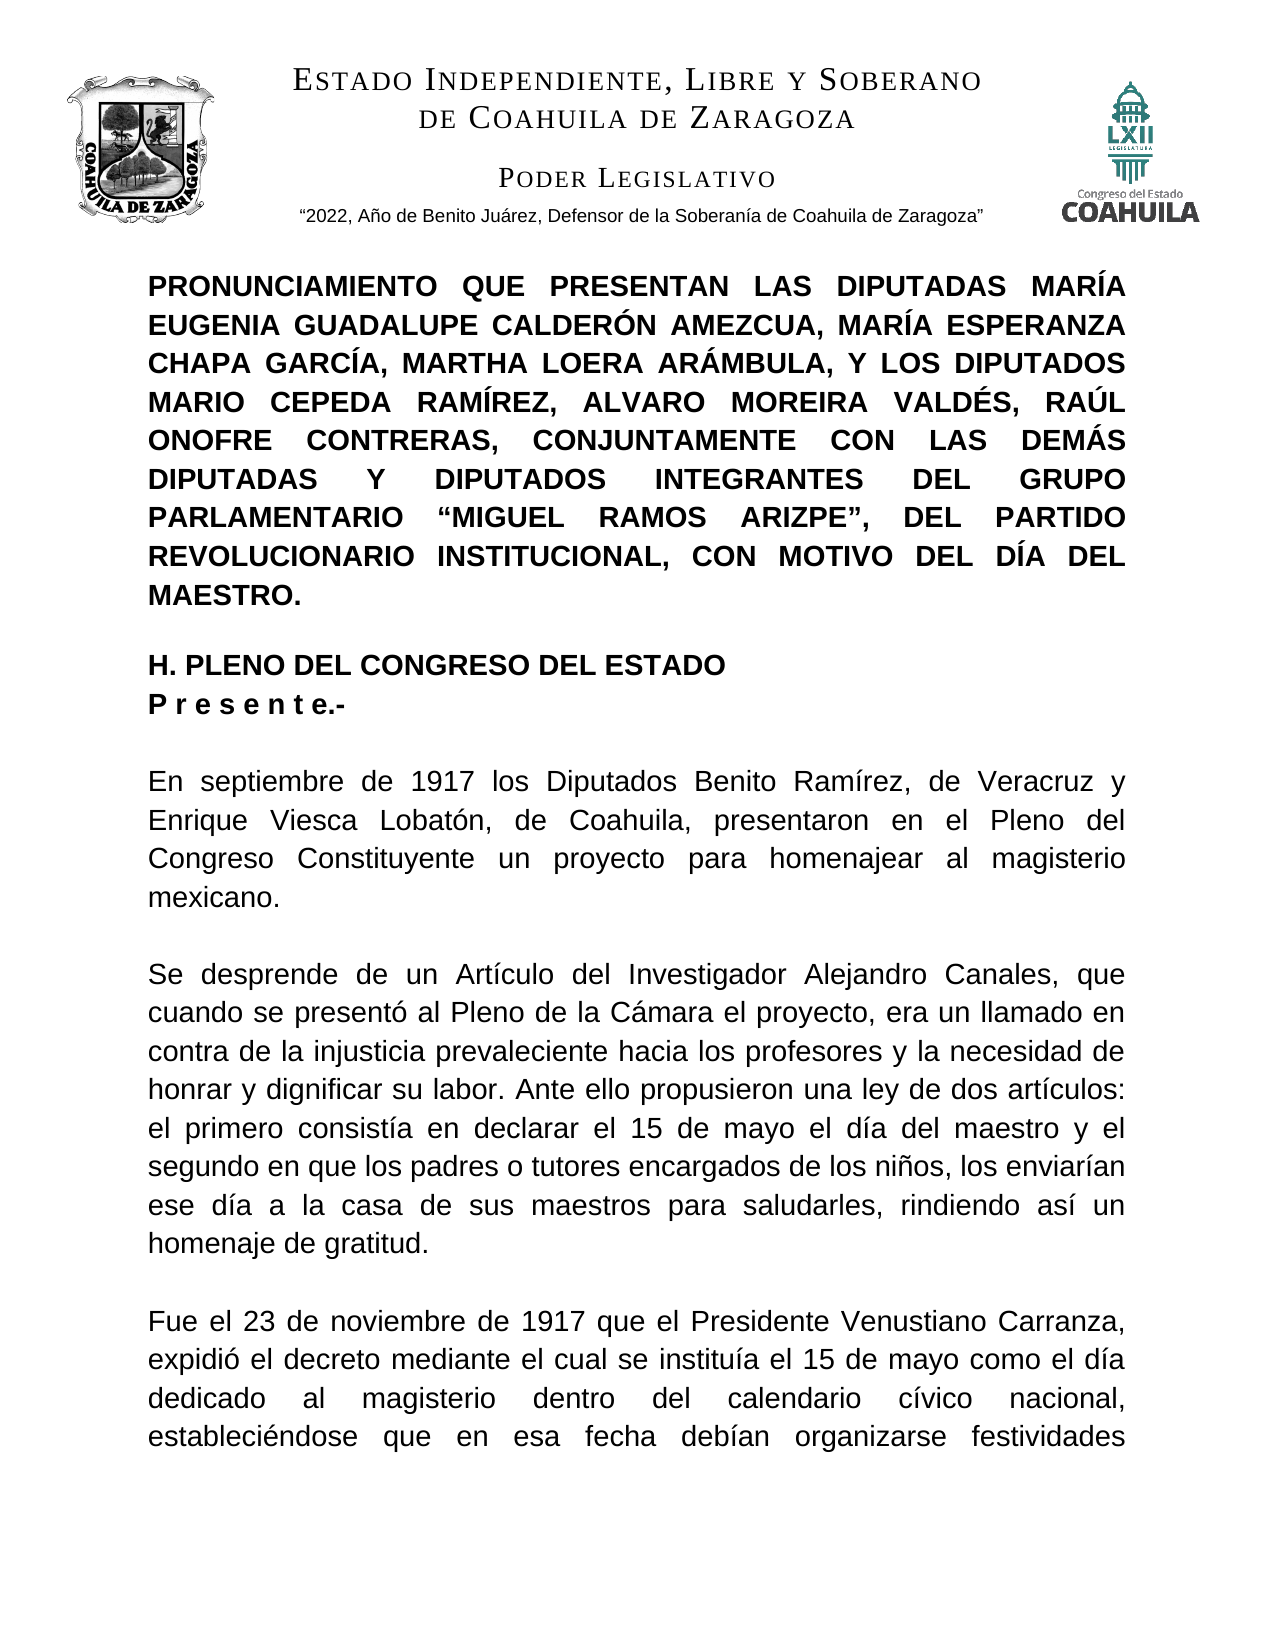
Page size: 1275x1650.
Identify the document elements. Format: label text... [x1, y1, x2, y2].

text P r e s e n t e.- [148, 687, 1127, 720]
text PRONUNCIAMIENTO QUE PRESENTAN LAS DIPUTADAS MARÍA EUGENIA GUADALUPE CALDERÓN AMEZCUA, MARÍA ESPERANZA CHAPA GARCÍA, MARTHA LOERA ARÁMBULA, Y LOS DIPUTADOS MARIO CEPEDA RAMÍREZ, ALVARO MOREIRA VALDÉS, RAÚL ONOFRE CONTRERAS, CONJUNTAMENTE CON LAS DEMÁS DIPUTADAS Y DIPUTADOS INTEGRANTES DEL GRUPO PARLAMENTARIO “MIGUEL RAMOS ARIZPE”, DEL PARTIDO REVOLUCIONARIO INSTITUCIONAL, CON MOTIVO DEL DÍA DEL MAESTRO. [148, 269, 1127, 611]
picture [66, 76, 215, 223]
text Se desprende de un Artículo del Investigador Alejandro Canales, que cuando se presentó al Pleno de la Cámara el proyecto, era un llamado en contra de la injusticia prevaleciente hacia los profesores y la necesidad de honrar y dignificar su labor. Ante ello propusieron una ley de dos artículos: el primero consistía en declarar el 15 de mayo el día del maestro y el segundo en que los padres o tutores encargados de los niños, los enviarían ese día a la casa de sus maestros para saludarles, rindiendo así un homenaje de gratitud. [148, 957, 1127, 1260]
text En septiembre de 1917 los Diputados Benito Ramírez, de Veracruz y Enrique Viesca Lobatón, de Coahuila, presentaron en el Pleno del Congreso Constituyente un proyecto para homenajear al magisterio mexicano. [148, 764, 1127, 913]
picture [1052, 66, 1212, 234]
text H. PLENO DEL CONGRESO DEL ESTADO [148, 648, 1127, 682]
